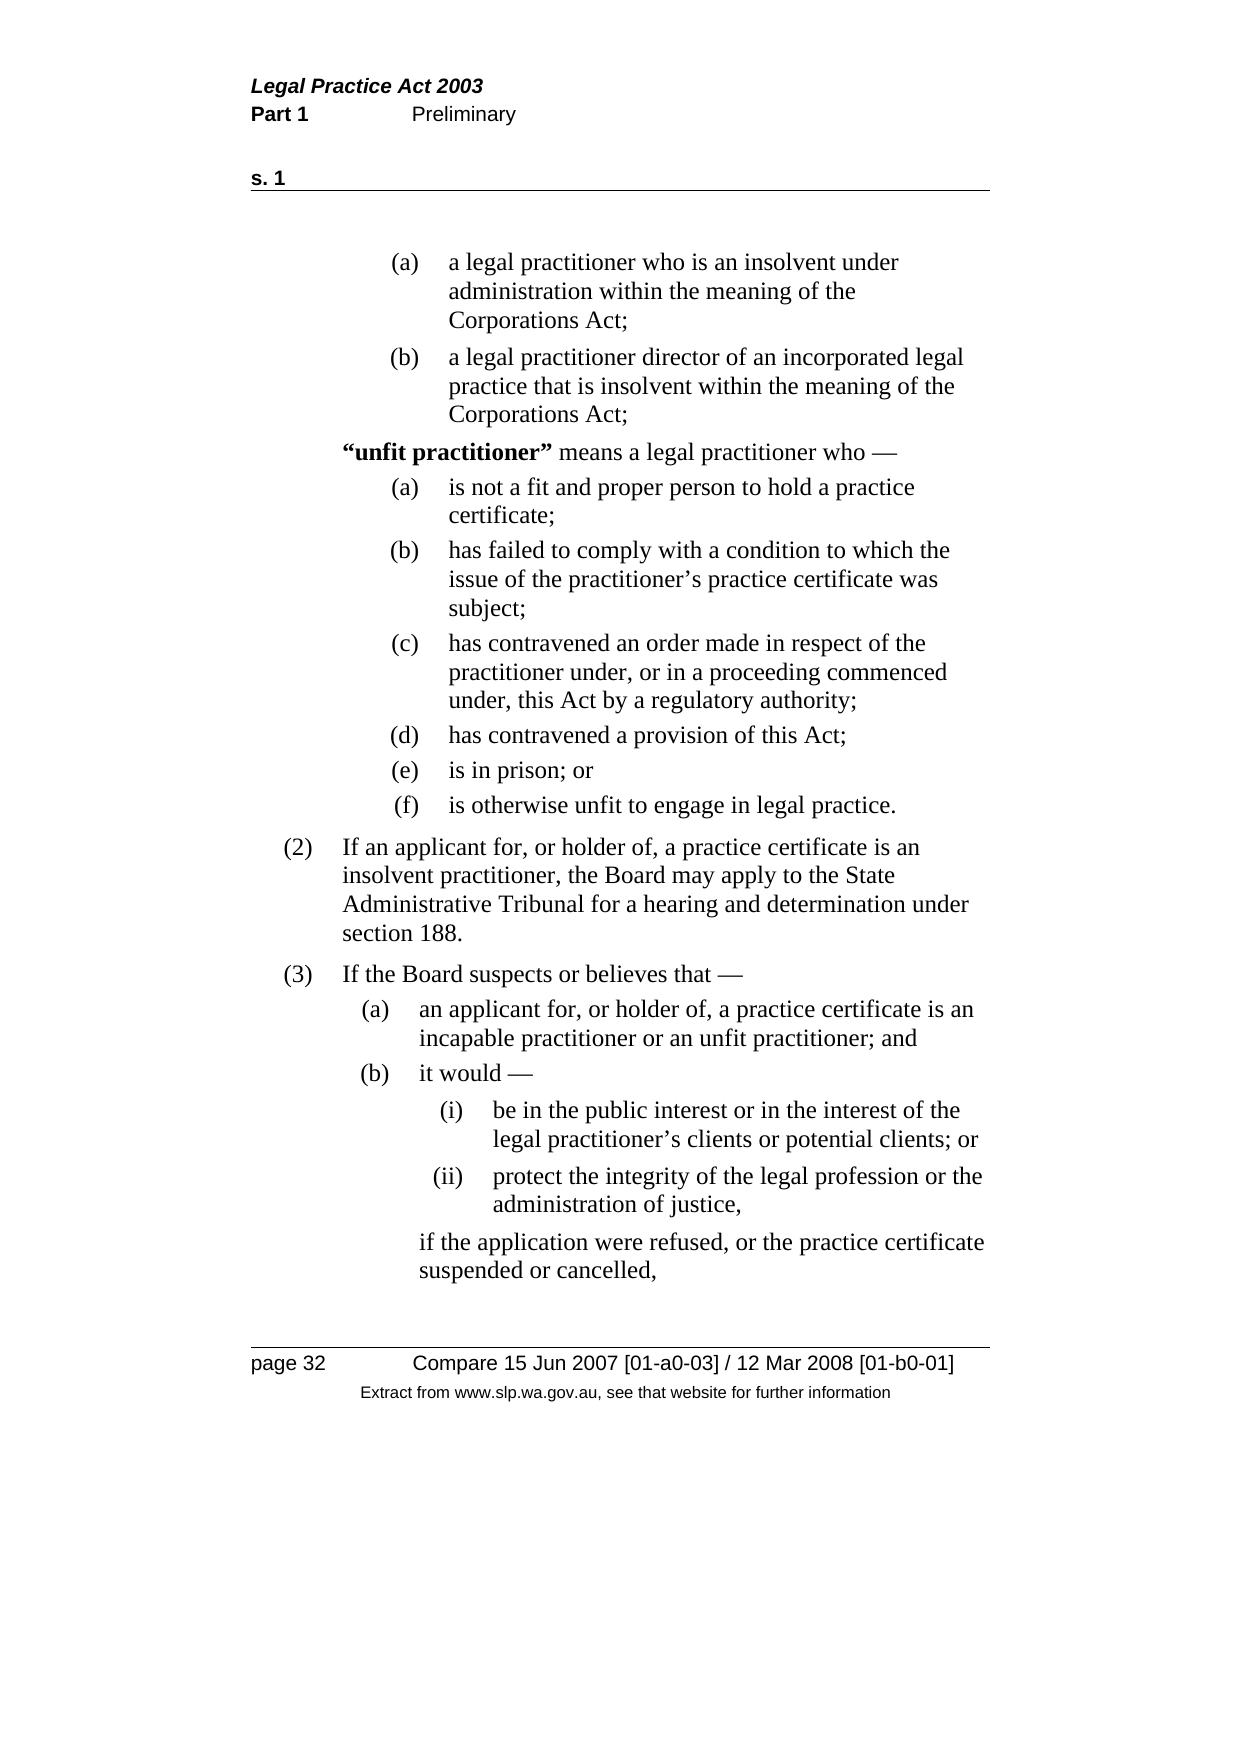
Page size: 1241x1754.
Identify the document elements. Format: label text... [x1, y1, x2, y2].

text (i) be in the public interest or in the interest of the legal practitioner’s clients or potential clients; or [251, 1095, 990, 1152]
text (ii) protect the integrity of the legal profession or the administration of justice, [251, 1161, 990, 1218]
text (f) is otherwise unfit to engage in legal practice. [251, 790, 990, 819]
text (2) If an applicant for, or holder of, a practice certificate is an insolvent practitioner, the Board may apply to the State Administrative Tribunal for a hearing and determination under section 188. [251, 832, 990, 947]
text (3) If the Board suspects or believes that — [251, 959, 990, 988]
text (b) it would — [251, 1058, 990, 1087]
text (a) an applicant for, or holder of, a practice certificate is an incapable practitioner or an unfit practitioner; and [251, 994, 990, 1052]
text (e) is in prison; or [251, 755, 990, 784]
text “unfit practitioner” means a legal practitioner who — [251, 437, 990, 465]
text (d) has contravened a provision of this Act; [251, 720, 990, 749]
text (a) a legal practitioner who is an insolvent under administration within the meaning of the Corporations Act; [251, 247, 990, 334]
text (a) is not a fit and proper person to hold a practice certificate; [251, 472, 990, 529]
text if the application were refused, or the practice certificate suspended or cancelled, [251, 1227, 990, 1284]
text (b) a legal practitioner director of an incorporated legal practice that is insolvent within the meaning of the Corporations Act; [251, 342, 990, 428]
text (c) has contravened an order made in respect of the practitioner under, or in a proceeding commenced under, this Act by a regulatory authority; [251, 628, 990, 714]
text (b) has failed to comply with a condition to which the issue of the practitioner’s practice certificate was subject; [251, 535, 990, 622]
